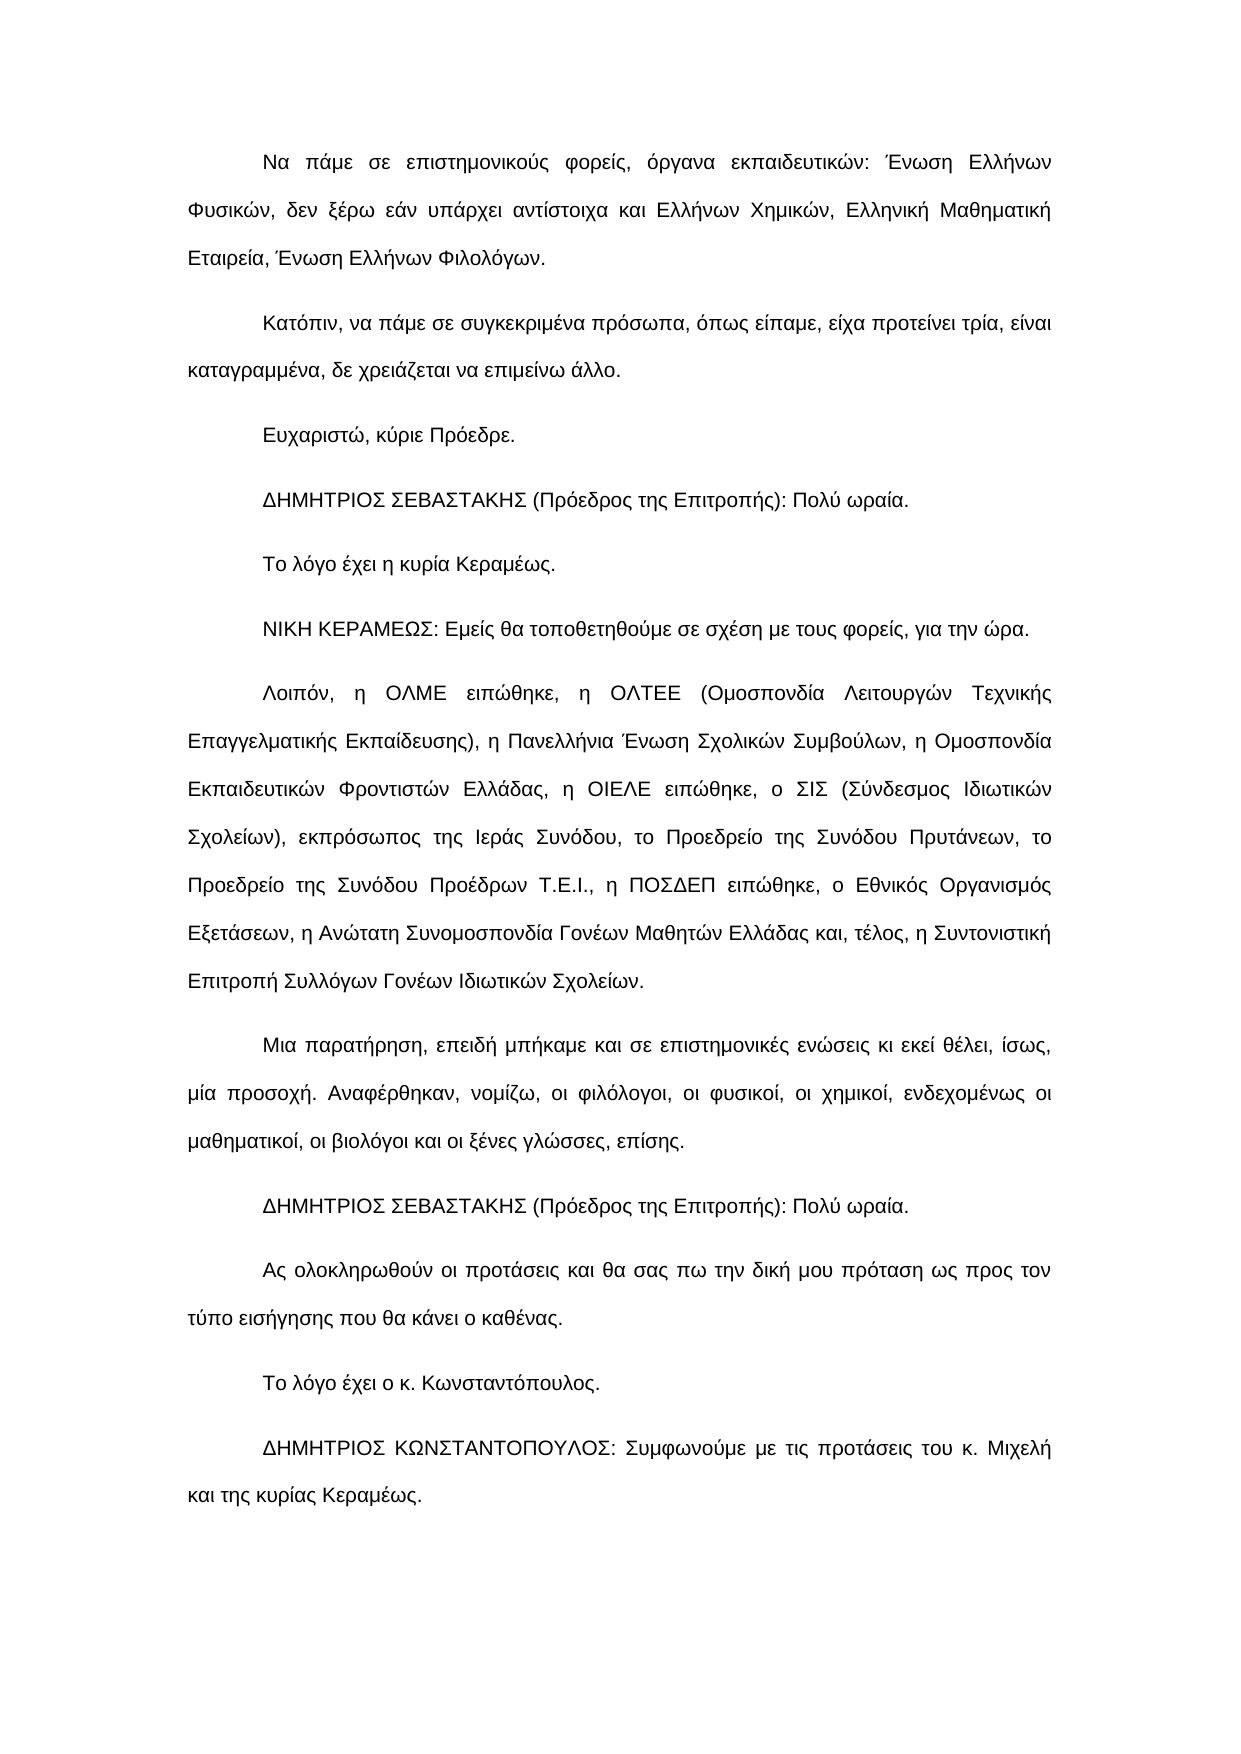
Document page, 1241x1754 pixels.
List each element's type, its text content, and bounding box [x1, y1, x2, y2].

text Το λόγο έχει ο κ. Κωνσταντόπουλος. [187, 1371, 1053, 1395]
text Ευχαριστώ, κύριε Πρόεδρε. [187, 423, 1053, 447]
text ΝΙΚΗ ΚΕΡΑΜΕΩΣ: Εμείς θα τοποθετηθούμε σε σχέση με τους φορείς, για την ώρα. [187, 617, 1053, 641]
text Μια παρατήρηση, επειδή μπήκαμε και σε επιστημονικές ενώσεις κι εκεί θέλει, ίσως, μία προσοχή. Αναφέρθηκαν, νομίζω, οι φιλόλογοι, οι φυσικοί, οι χημικοί, ενδεχομένως οι μαθηματικοί, οι βιολόγοι και οι ξένες γλώσσες, επίσης. [187, 1033, 1053, 1153]
text Το λόγο έχει η κυρία Κεραμέως. [187, 552, 1053, 576]
text ΔΗΜΗΤΡΙΟΣ ΣΕΒΑΣΤΑΚΗΣ (Πρόεδρος της Επιτροπής): Πολύ ωραία. [187, 487, 1053, 511]
text Λοιπόν, η ΟΛΜΕ ειπώθηκε, η ΟΛΤΕΕ (Ομοσπονδία Λειτουργών Τεχνικής Επαγγελματικής Εκπαίδευσης), η Πανελλήνια Ένωση Σχολικών Συμβούλων, η Ομοσπονδία Εκπαιδευτικών Φροντιστών Ελλάδας, η ΟΙΕΛΕ ειπώθηκε, ο ΣΙΣ (Σύνδεσμος Ιδιωτικών Σχολείων), εκπρόσωπος της Ιεράς Συνόδου, το Προεδρείο της Συνόδου Πρυτάνεων, το Προεδρείο της Συνόδου Προέδρων Τ.Ε.Ι., η ΠΟΣΔΕΠ ειπώθηκε, ο Εθνικός Οργανισμός Εξετάσεων, η Ανώτατη Συνομοσπονδία Γονέων Μαθητών Ελλάδας και, τέλος, η Συντονιστική Επιτροπή Συλλόγων Γονέων Ιδιωτικών Σχολείων. [187, 681, 1053, 993]
text Να πάμε σε επιστημονικούς φορείς, όργανα εκπαιδευτικών: Ένωση Ελλήνων Φυσικών, δεν ξέρω εάν υπάρχει αντίστοιχα και Ελλήνων Χημικών, Ελληνική Μαθηματική Εταιρεία, Ένωση Ελλήνων Φιλολόγων. [187, 150, 1053, 270]
text ΔΗΜΗΤΡΙΟΣ ΚΩΝΣΤΑΝΤΟΠΟΥΛΟΣ: Συμφωνούμε με τις προτάσεις του κ. Μιχελή και της κυρίας Κεραμέως. [187, 1435, 1053, 1507]
text Κατόπιν, να πάμε σε συγκεκριμένα πρόσωπα, όπως είπαμε, είχα προτείνει τρία, είναι καταγραμμένα, δε χρειάζεται να επιμείνω άλλο. [187, 310, 1053, 382]
text Ας ολοκληρωθούν οι προτάσεις και θα σας πω την δική μου πρόταση ως προς τον τύπο εισήγησης που θα κάνει ο καθένας. [187, 1258, 1053, 1330]
text ΔΗΜΗΤΡΙΟΣ ΣΕΒΑΣΤΑΚΗΣ (Πρόεδρος της Επιτροπής): Πολύ ωραία. [187, 1194, 1053, 1218]
